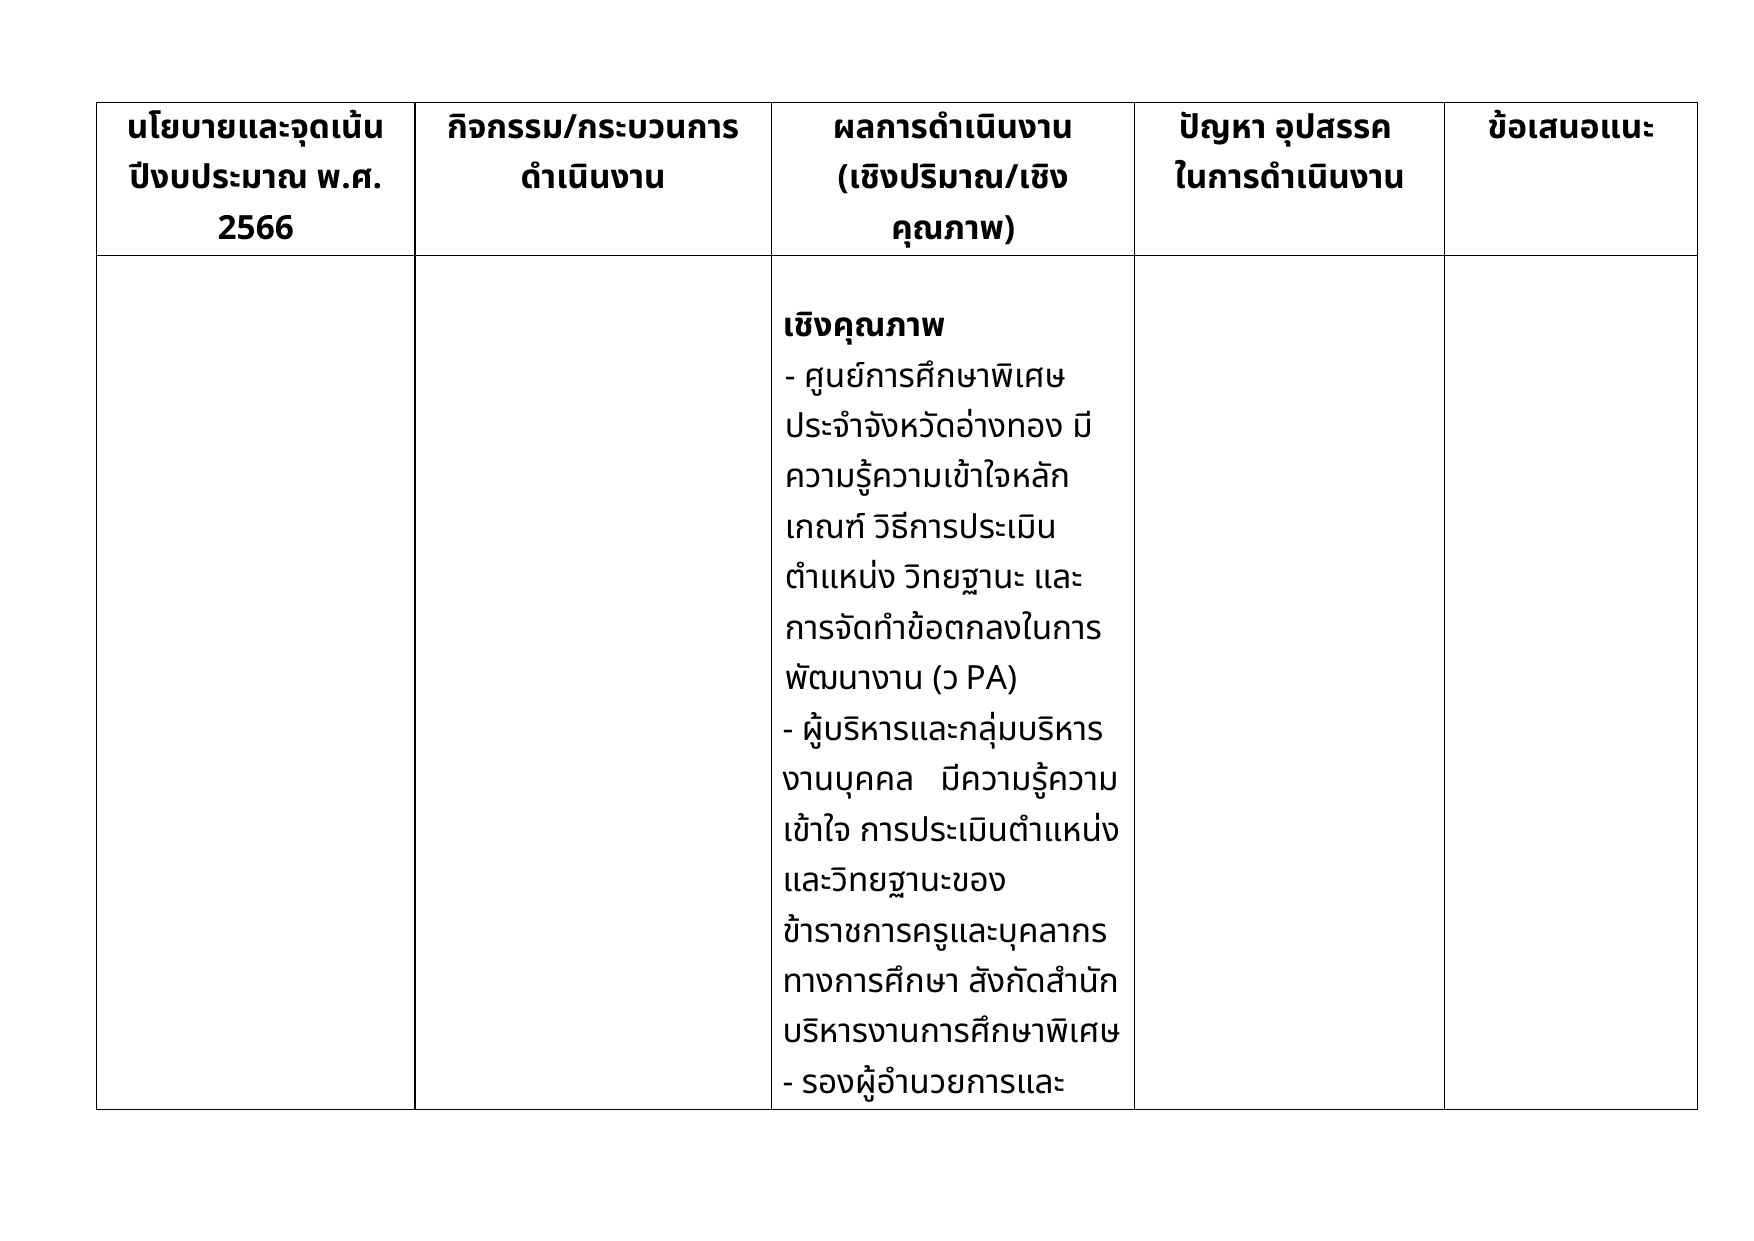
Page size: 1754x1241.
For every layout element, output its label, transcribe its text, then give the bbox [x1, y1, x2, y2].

table_header ปัญหา อุปสรรค ในการดำเนินงาน [1135, 103, 1444, 254]
table_header ข้อเสนอแนะ [1445, 103, 1697, 254]
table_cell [1135, 256, 1444, 1108]
table_header นโยบายและจุดเน้น ปีงบประมาณ พ.ศ. 2566 [97, 103, 414, 254]
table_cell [772, 256, 1134, 1108]
table_header กิจกรรม/กระบวนการดำเนินงาน [416, 103, 771, 254]
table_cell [416, 256, 771, 1108]
table_header ผลการดำเนินงาน (เชิงปริมาณ/เชิงคุณภาพ) [772, 103, 1134, 254]
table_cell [1445, 256, 1697, 1108]
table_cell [97, 256, 414, 1108]
